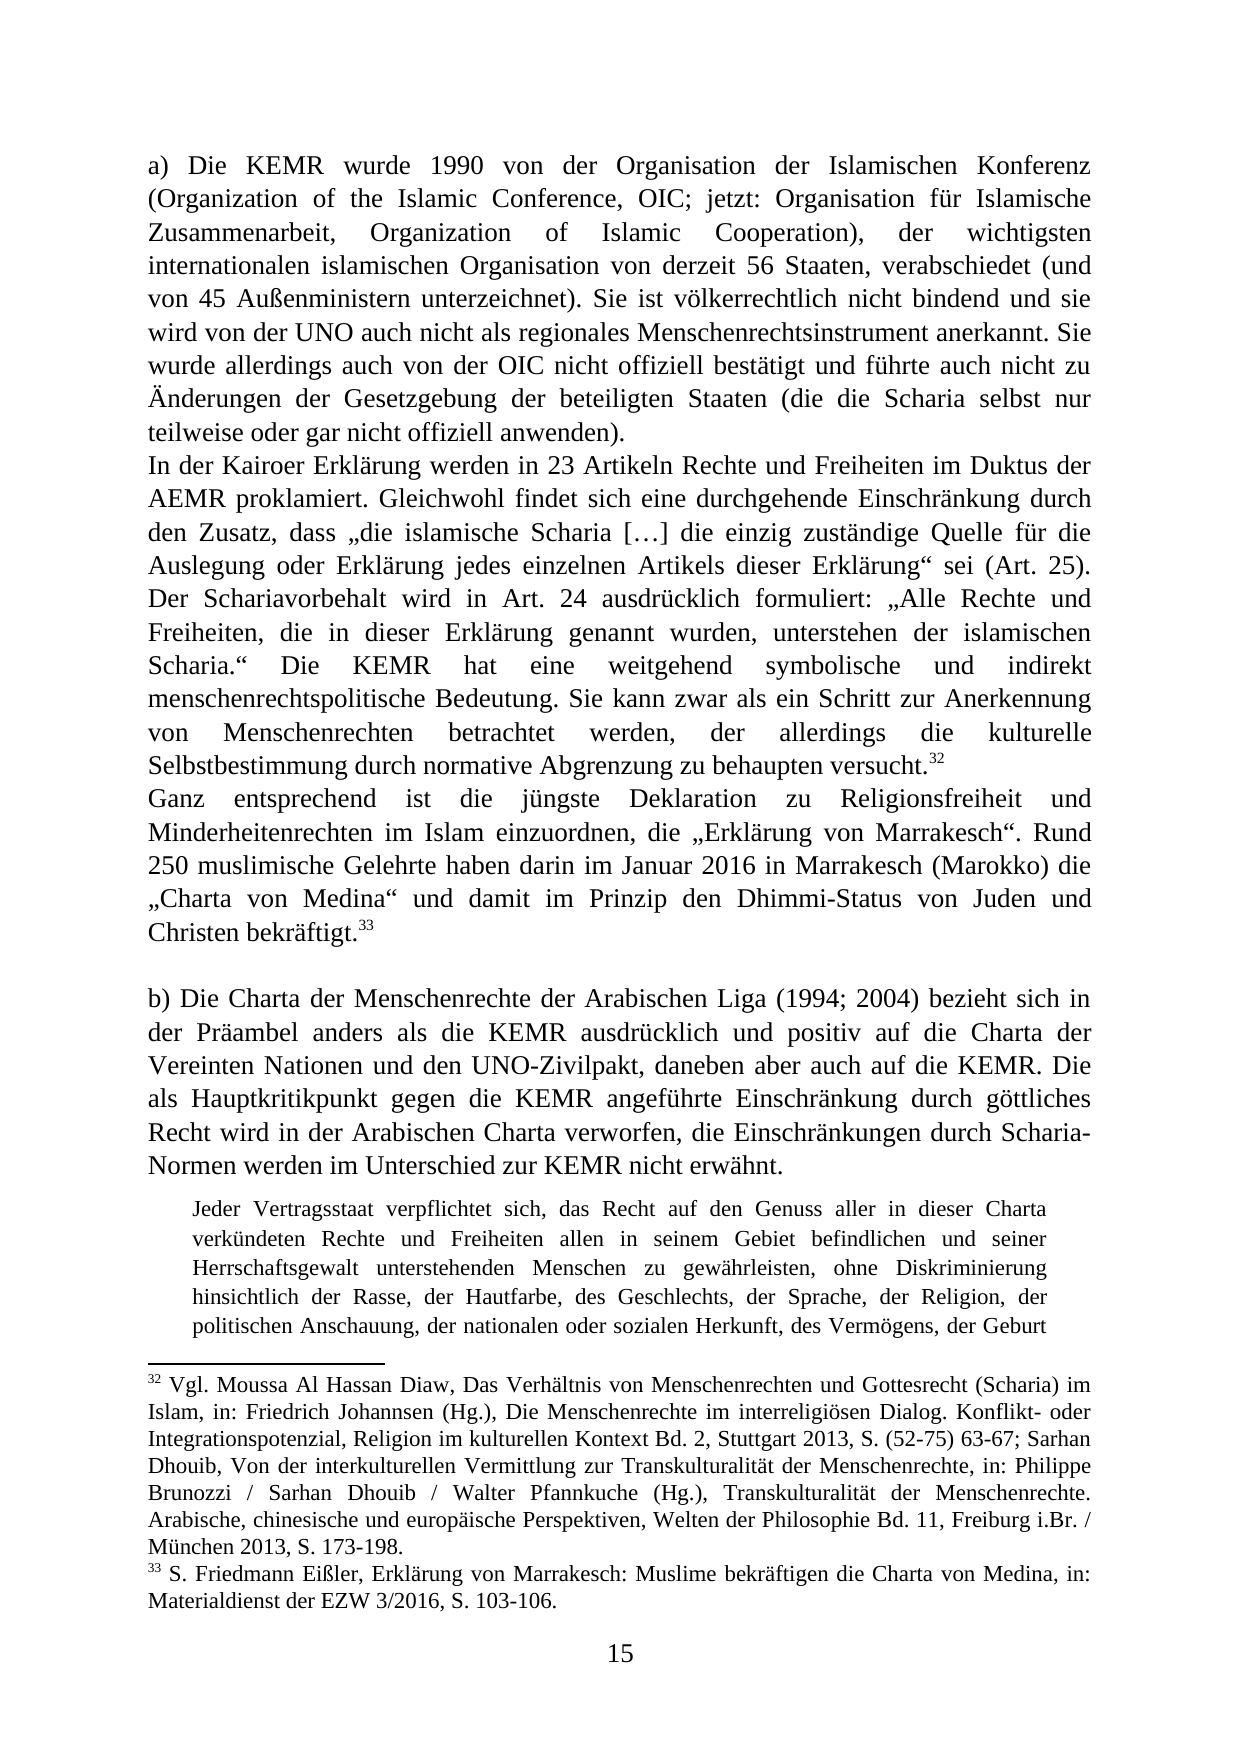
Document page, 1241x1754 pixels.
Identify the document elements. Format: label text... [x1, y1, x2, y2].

text In der Kairoer Erklärung werden in 23 Artikeln Rechte und Freiheiten im Duktus der AEMR proklamiert. Gleichwohl findet sich eine durchgehende Einschränkung durch den Zusatz, dass „die islamische Scharia […] die einzig zuständige Quelle für die Auslegung oder Erklärung jedes einzelnen Artikels dieser Erklärung“ sei (Art. 25). Der Schariavorbehalt wird in Art. 24 ausdrücklich formuliert: „Alle Rechte und Freiheiten, die in dieser Erklärung genannt wurden, unterstehen der islamischen Scharia.“ Die KEMR hat eine weitgehend symbolische und indirekt menschenrechtspolitische Bedeutung. Sie kann zwar als ein Schritt zur Anerkennung von Menschenrechten betrachtet werden, der allerdings die kulturelle Selbstbestimmung durch normative Abgrenzung zu behaupten versucht. [148, 448, 1092, 781]
text Ganz entsprechend ist die jüngste Deklaration zu Religionsfreiheit und Minderheitenrechten im Islam einzuordnen, die „Erklärung von Marrakesch“. Rund 250 muslimische Gelehrte haben darin im Januar 2016 in Marrakesch (Marokko) die „Charta von Medina“ und damit im Prinzip den Dhimmi-Status von Juden und Christen bekräftigt. [148, 781, 1092, 948]
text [192, 1193, 1048, 1339]
text a) Die KEMR wurde 1990 von der Organisation der Islamischen Konferenz (Organization of the Islamic Conference, OIC; jetzt: Organisation für Islamische Zusammenarbeit, Organization of Islamic Cooperation), der wichtigsten internationalen islamischen Organisation von derzeit 56 Staaten, verabschiedet (und von 45 Außenministern unterzeichnet). Sie ist völkerrechtlich nicht bindend und sie wird von der UNO auch nicht als regionales Menschenrechtsinstrument anerkannt. Sie wurde allerdings auch von der OIC nicht offiziell bestätigt und führte auch nicht zu Änderungen der Gesetzgebung der beteiligten Staaten (die die Scharia selbst nur teilweise oder gar nicht offiziell anwenden). [148, 148, 1092, 448]
text b) Die Charta der Menschenrechte der Arabischen Liga (1994; 2004) bezieht sich in der Präambel anders als die KEMR ausdrücklich und positiv auf die Charta der Vereinten Nationen und den UNO-Zivilpakt, daneben aber auch auf die KEMR. Die als Hauptkritikpunkt gegen die KEMR angeführte Einschränkung durch göttliches Recht wird in der Arabischen Charta verworfen, die Einschränkungen durch Scharia-Normen werden im Unterschied zur KEMR nicht erwähnt. [148, 981, 1092, 1181]
